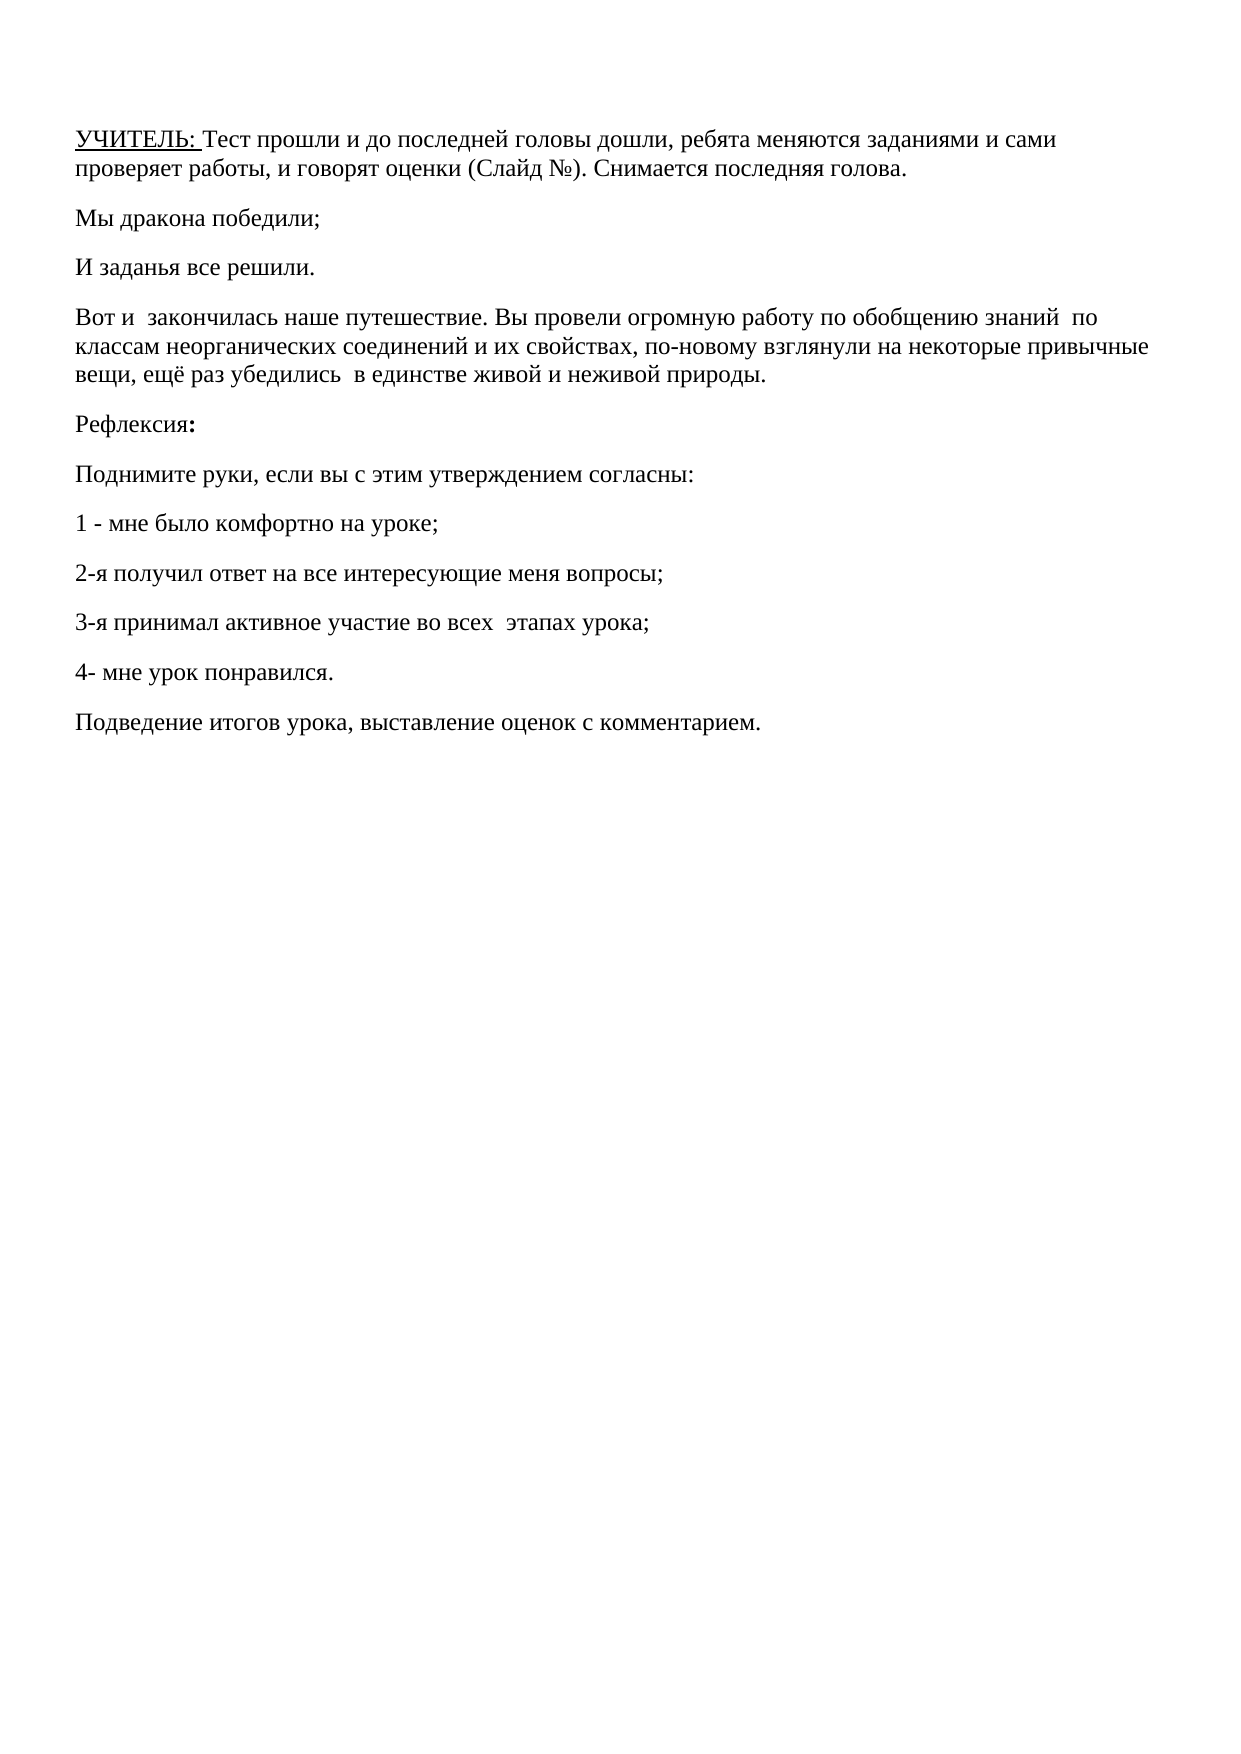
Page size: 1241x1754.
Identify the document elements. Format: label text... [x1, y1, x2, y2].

text УЧИТЕЛЬ: Тест прошли и до последней головы дошли, ребята меняются заданиями и сами проверяет работы, и говорят оценки (Слайд №). Снимается последняя голова. [75, 124, 1165, 182]
text 4- мне урок понравился. [75, 657, 1165, 686]
text Подведение итогов урока, выставление оценок с комментарием. [75, 707, 1165, 735]
text 2-я получил ответ на все интересующие меня вопросы; [75, 558, 1165, 587]
text И заданья все решили. [75, 252, 1165, 281]
text 3-я принимал активное участие во всех этапах урока; [75, 607, 1165, 636]
text Вот и закончилась наше путешествие. Вы провели огромную работу по обобщению знаний по классам неорганических соединений и их свойствах, по-новому взглянули на некоторые привычные вещи, ещё раз убедились в единстве живой и неживой природы. [75, 302, 1165, 388]
text 1 - мне было комфортно на уроке; [75, 508, 1165, 537]
text Мы дракона победили; [75, 203, 1165, 232]
text Рефлексия: [75, 409, 1165, 438]
text Поднимите руки, если вы с этим утверждением согласны: [75, 459, 1165, 487]
